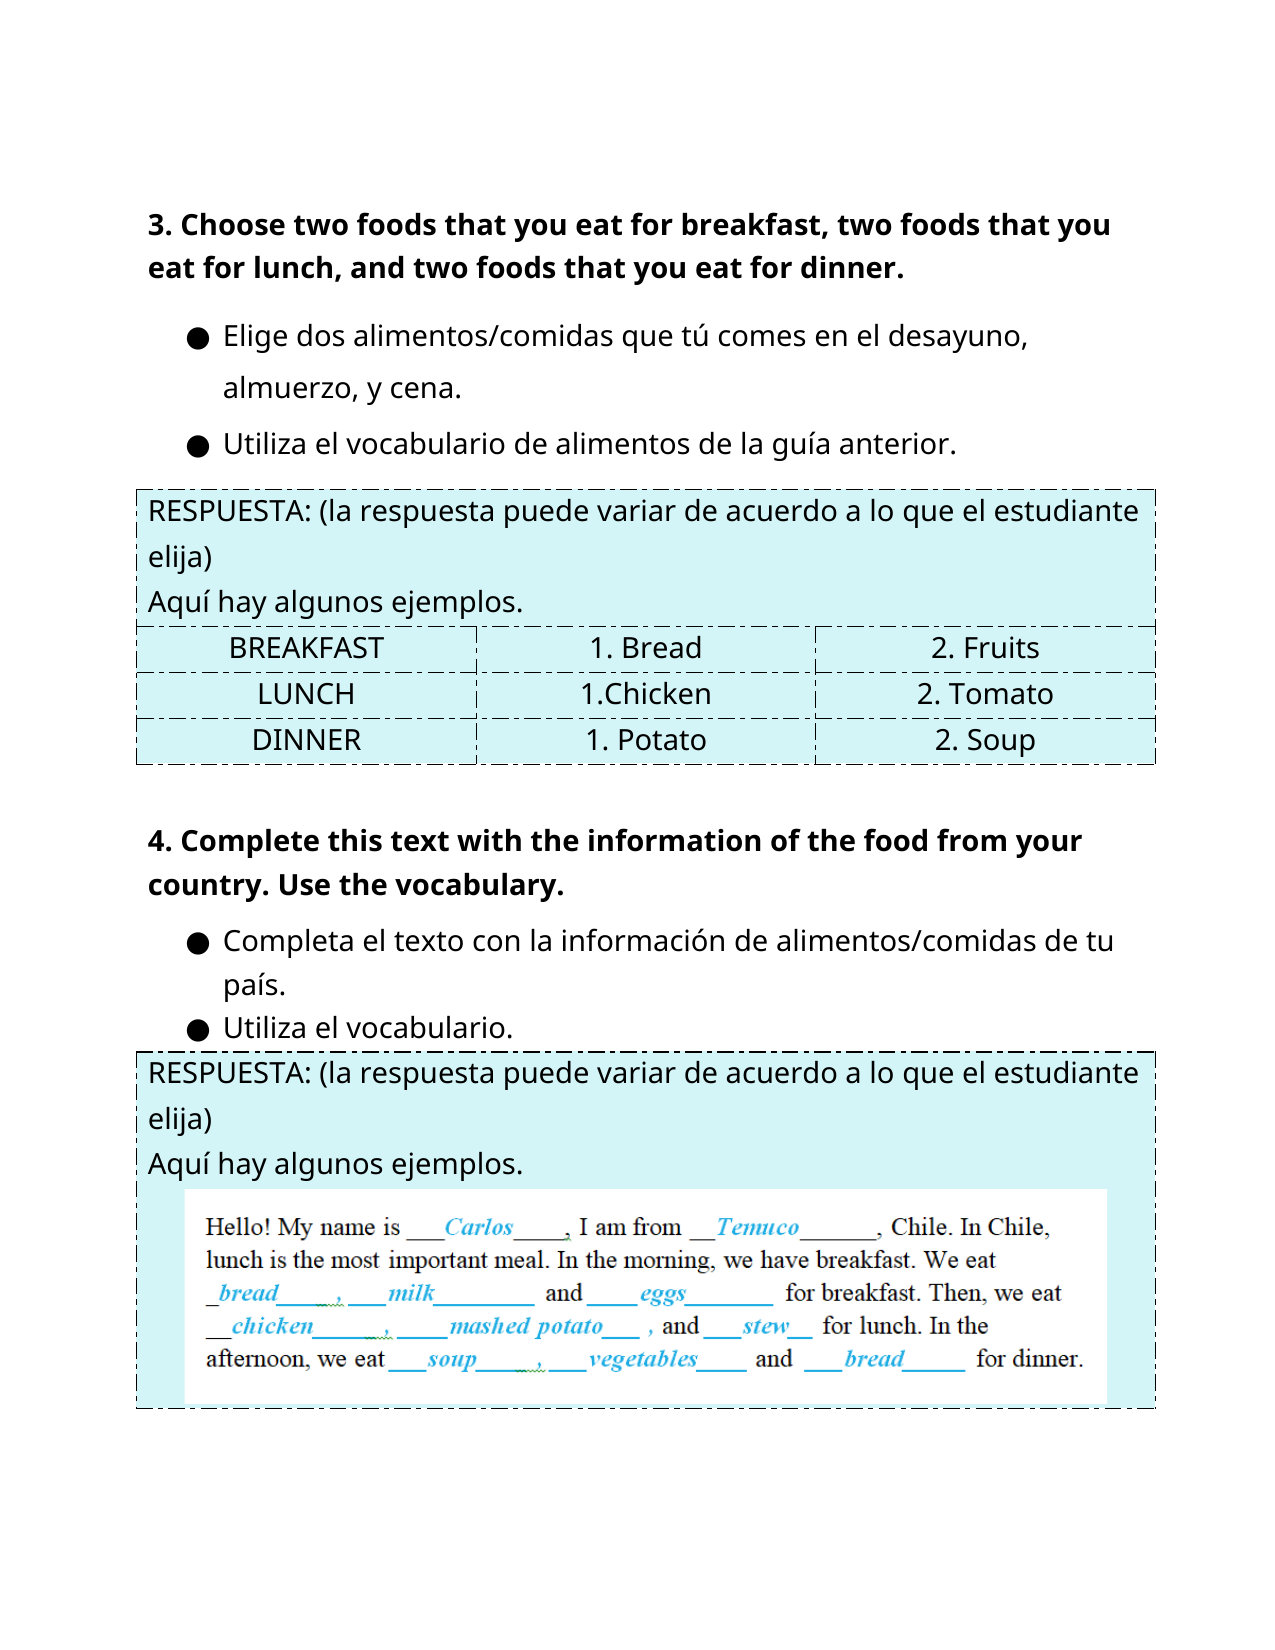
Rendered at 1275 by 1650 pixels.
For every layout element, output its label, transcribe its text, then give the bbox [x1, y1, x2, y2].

table_cell 1.Chicken [476, 672, 816, 718]
table_header RESPUESTA: (la respuesta puede variar de acuerdo a lo que el estudiante elija) Aquí hay algunos ejemplos. [136, 489, 1155, 626]
table_cell BREAKFAST [136, 626, 476, 672]
picture [184, 1189, 1108, 1404]
text 4. Complete this text with the information of the food from your country. Use the vocabulary. [148, 821, 1152, 904]
table_header RESPUESTA: (la respuesta puede variar de acuerdo a lo que el estudiante elija) Aquí hay algunos ejemplos. [136, 1051, 1155, 1408]
list Elige dos alimentos/comidas que tú comes en el desayuno, almuerzo, y cena. [185, 304, 1152, 407]
table_cell 2. Tomato [816, 672, 1155, 718]
table_cell 1. Potato [476, 718, 816, 763]
list Utiliza el vocabulario de alimentos de la guía anterior. [185, 411, 1152, 471]
list Completa el texto con la información de alimentos/comidas de tu país. [185, 920, 1152, 1004]
table_cell 1. Bread [476, 626, 816, 672]
text 3. Choose two foods that you eat for breakfast, two foods that you eat for lunch, and two foods that you eat for dinner. [148, 204, 1152, 287]
table_cell 2. Fruits [816, 626, 1155, 672]
table_cell 2. Soup [816, 718, 1155, 763]
table_cell LUNCH [136, 672, 476, 718]
list Utiliza el vocabulario. [185, 1008, 1152, 1047]
table_cell DINNER [136, 718, 476, 763]
